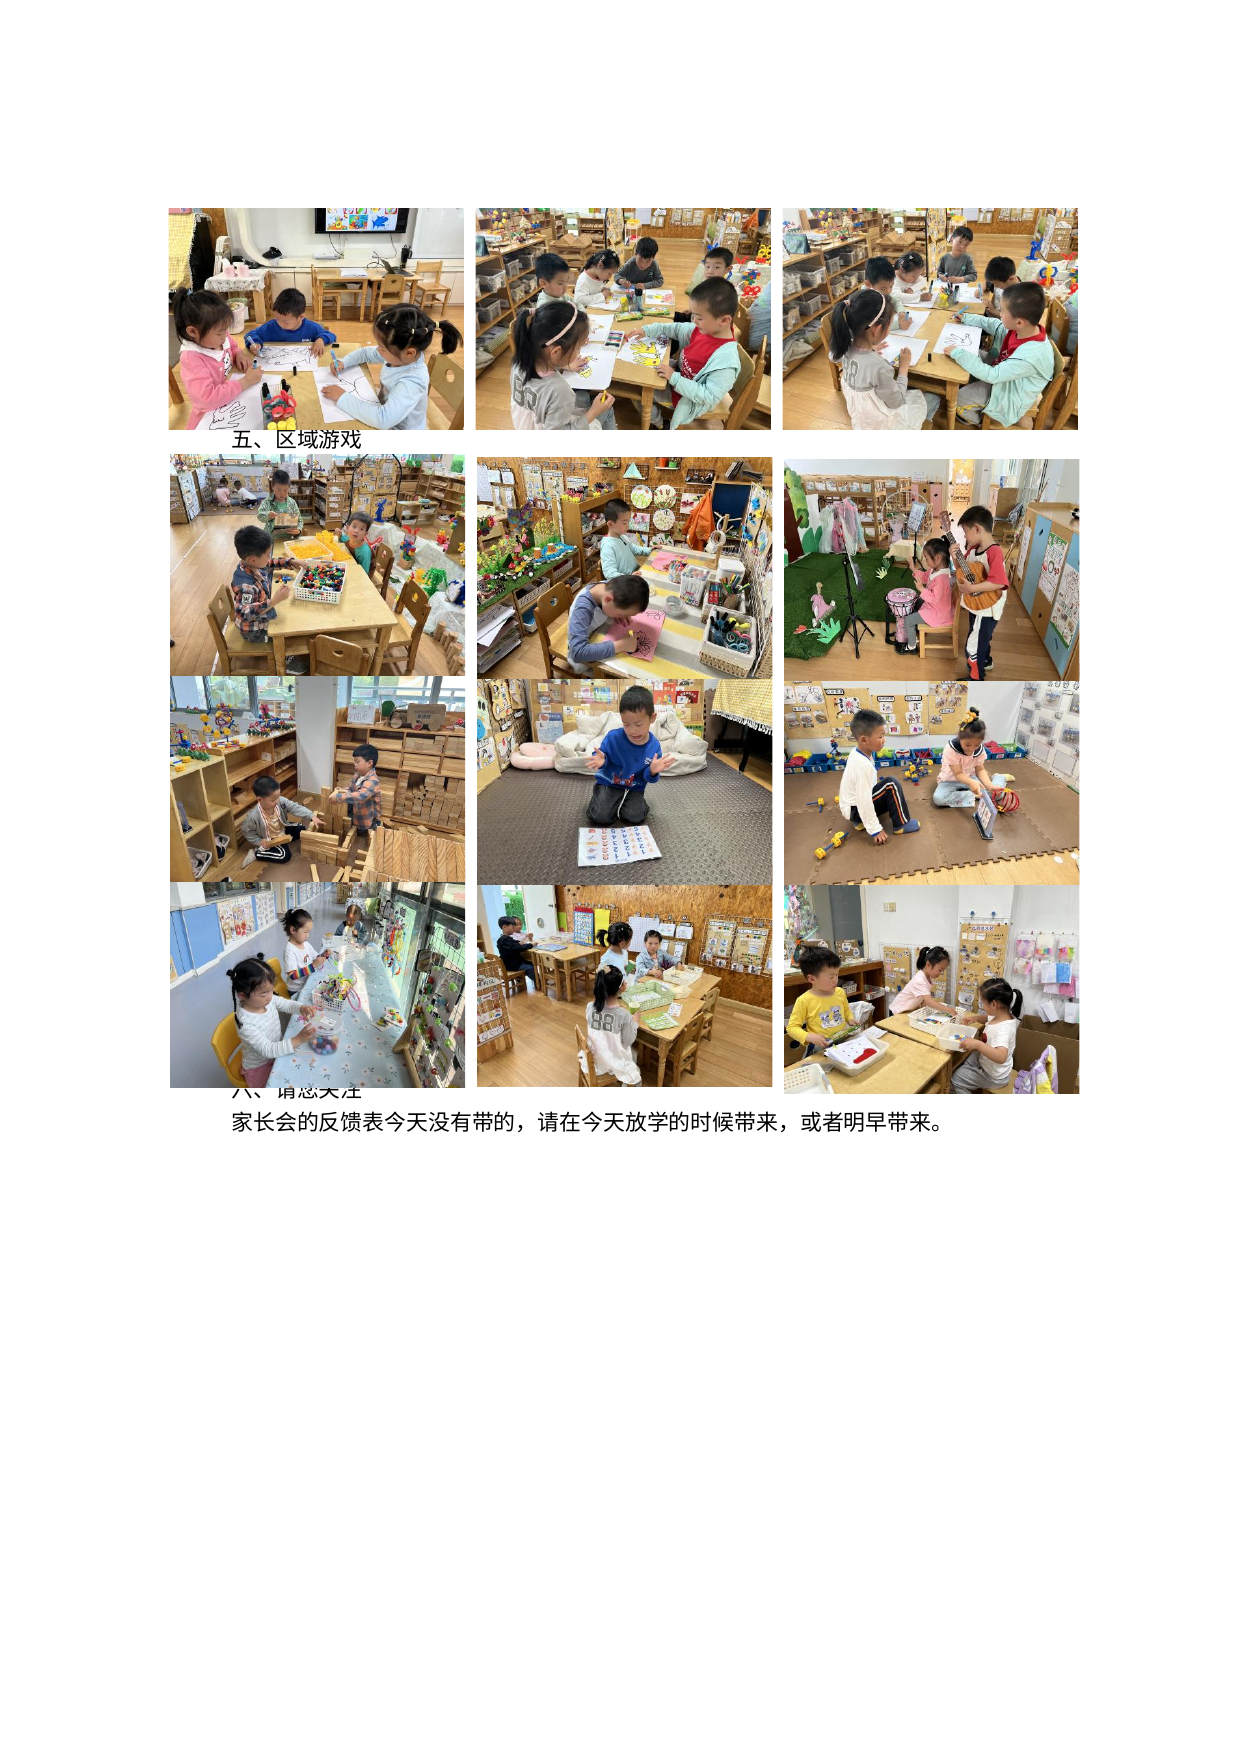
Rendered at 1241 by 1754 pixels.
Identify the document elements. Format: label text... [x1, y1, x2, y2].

picture [475, 208, 771, 430]
picture [784, 459, 1080, 1094]
list 五、区域游戏 [187, 422, 1053, 454]
picture [170, 454, 466, 1088]
picture [782, 208, 1078, 430]
picture [477, 457, 773, 1087]
list 家长会的反馈表今天没有带的，请在今天放学的时候带来，或者明早带来。 [187, 1104, 1053, 1137]
list 六、请您关注 [187, 1072, 1053, 1104]
picture [168, 208, 464, 430]
